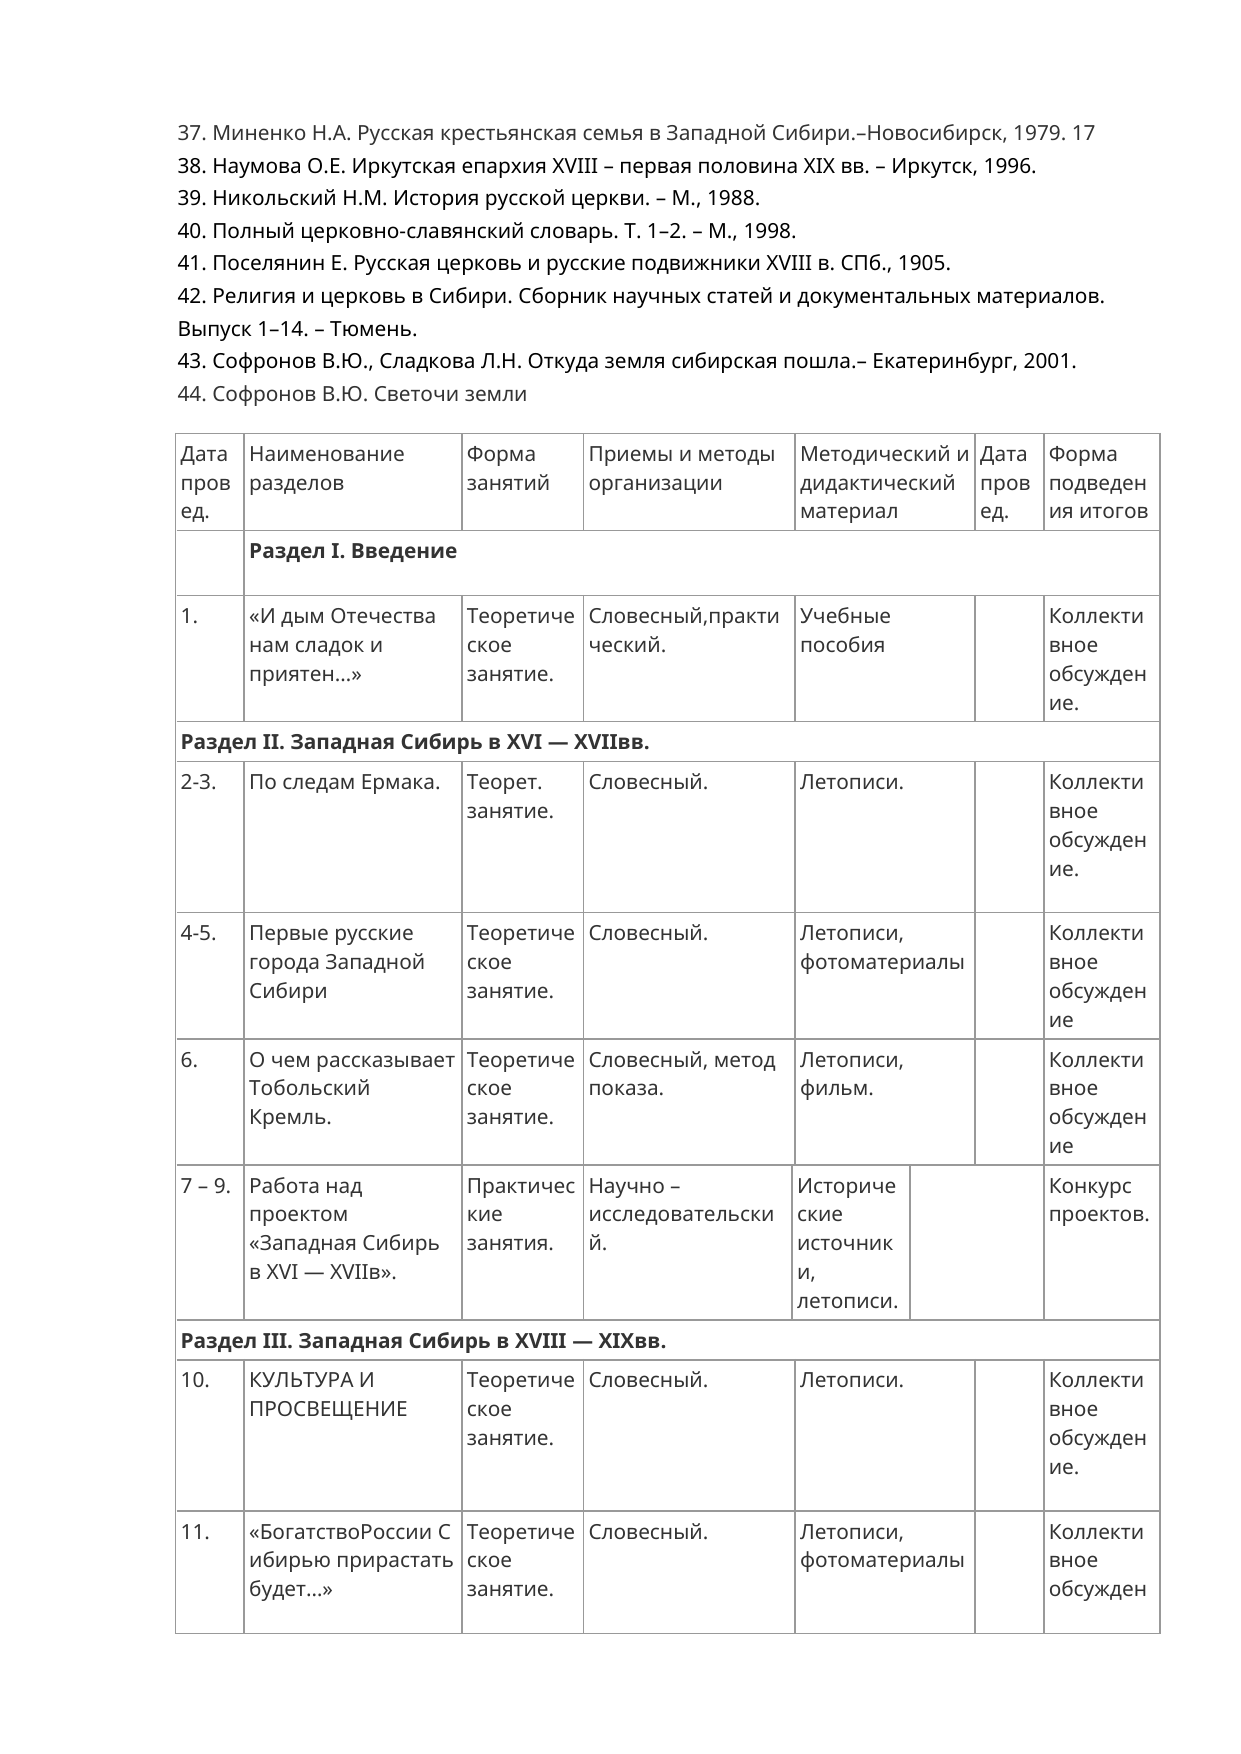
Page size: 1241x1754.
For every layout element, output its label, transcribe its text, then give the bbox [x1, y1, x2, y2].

table_cell Первые русские города Западной Сибири [245, 913, 461, 1038]
table_cell [976, 1040, 1043, 1164]
table_cell 4-5. [176, 913, 243, 1038]
table_cell [976, 1512, 1043, 1632]
table_cell Теоретическое занятие. [463, 913, 583, 1038]
table_cell Учебные пособия [796, 596, 974, 721]
table_cell Раздел I. Введение [245, 531, 1159, 595]
table_cell Коллективное обсуждение. [1045, 762, 1159, 912]
table_cell Словесный. [584, 1512, 794, 1632]
table_cell Летописи, фильм. [796, 1040, 974, 1164]
table_cell [976, 913, 1043, 1038]
table_cell [176, 531, 243, 595]
table_header Наименование разделов [245, 434, 461, 530]
table_header Дата провед. [176, 434, 243, 530]
table_cell Конкурс проектов. [1045, 1166, 1159, 1319]
table_cell 7 – 9. [176, 1165, 243, 1319]
table_cell 6. [176, 1039, 243, 1164]
table_header Приемы и методы организации [584, 434, 794, 530]
table_cell Практические занятия. [463, 1166, 583, 1319]
table_cell Теоретическое занятие. [463, 596, 583, 721]
table_cell Научно – исследовательский. [584, 1166, 791, 1319]
table_cell Теоретическое занятие. [463, 1040, 583, 1164]
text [177, 118, 1152, 407]
table_cell Словесный. [584, 1361, 794, 1510]
table_cell Теорет. занятие. [463, 762, 583, 912]
table_cell КУЛЬТУРА И ПРОСВЕЩЕНИЕ [245, 1361, 461, 1510]
table_cell Летописи, фотоматериалы [796, 913, 974, 1038]
table_cell Работа над проектом «Западная Сибирь в XVI — XVIIв». [245, 1166, 461, 1319]
table_cell По следам Ермака. [245, 762, 461, 912]
table_cell Исторические источники, летописи. [793, 1166, 909, 1319]
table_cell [1045, 1512, 1159, 1632]
table_header Форма подведения итогов [1045, 434, 1159, 530]
table_header Методический и дидактический материал [796, 434, 974, 530]
table_cell [976, 1361, 1043, 1510]
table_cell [796, 1512, 974, 1632]
table_cell 11. [176, 1511, 243, 1632]
table_cell Коллективное обсуждение. [1045, 596, 1159, 721]
table_cell Коллективное обсуждение [1045, 913, 1159, 1038]
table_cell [463, 1512, 583, 1632]
table_cell Коллективное обсуждение [1045, 1040, 1159, 1164]
table_header Дата провед. [976, 434, 1043, 530]
table_cell Раздел III. Западная Сибирь в XVIII — XIXвв. [176, 1320, 1159, 1359]
table_cell Теоретическое занятие. [463, 1361, 583, 1510]
table_cell «И дым Отечества нам сладок и приятен…» [245, 596, 461, 721]
table_cell О чем рассказывает Тобольский Кремль. [245, 1040, 461, 1164]
table_cell Словесный, метод показа. [584, 1040, 794, 1164]
table_cell [911, 1166, 1043, 1319]
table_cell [245, 1512, 461, 1632]
table_cell [976, 762, 1043, 912]
table_cell Раздел II. Западная Сибирь в XVI — XVIIвв. [176, 722, 1159, 761]
table_cell 1. [176, 596, 243, 721]
table_cell Коллективное обсуждение. [1045, 1361, 1159, 1510]
table_cell Летописи. [796, 1361, 974, 1510]
table_cell 2-3. [176, 762, 243, 912]
table_cell Словесный. [584, 913, 794, 1038]
table_cell Словесный. [584, 762, 794, 912]
table_cell Словесный,практический. [584, 596, 794, 721]
table_cell [976, 596, 1043, 721]
table_cell 10. [176, 1360, 243, 1510]
table_header Форма занятий [463, 434, 583, 530]
table_cell Летописи. [796, 762, 974, 912]
